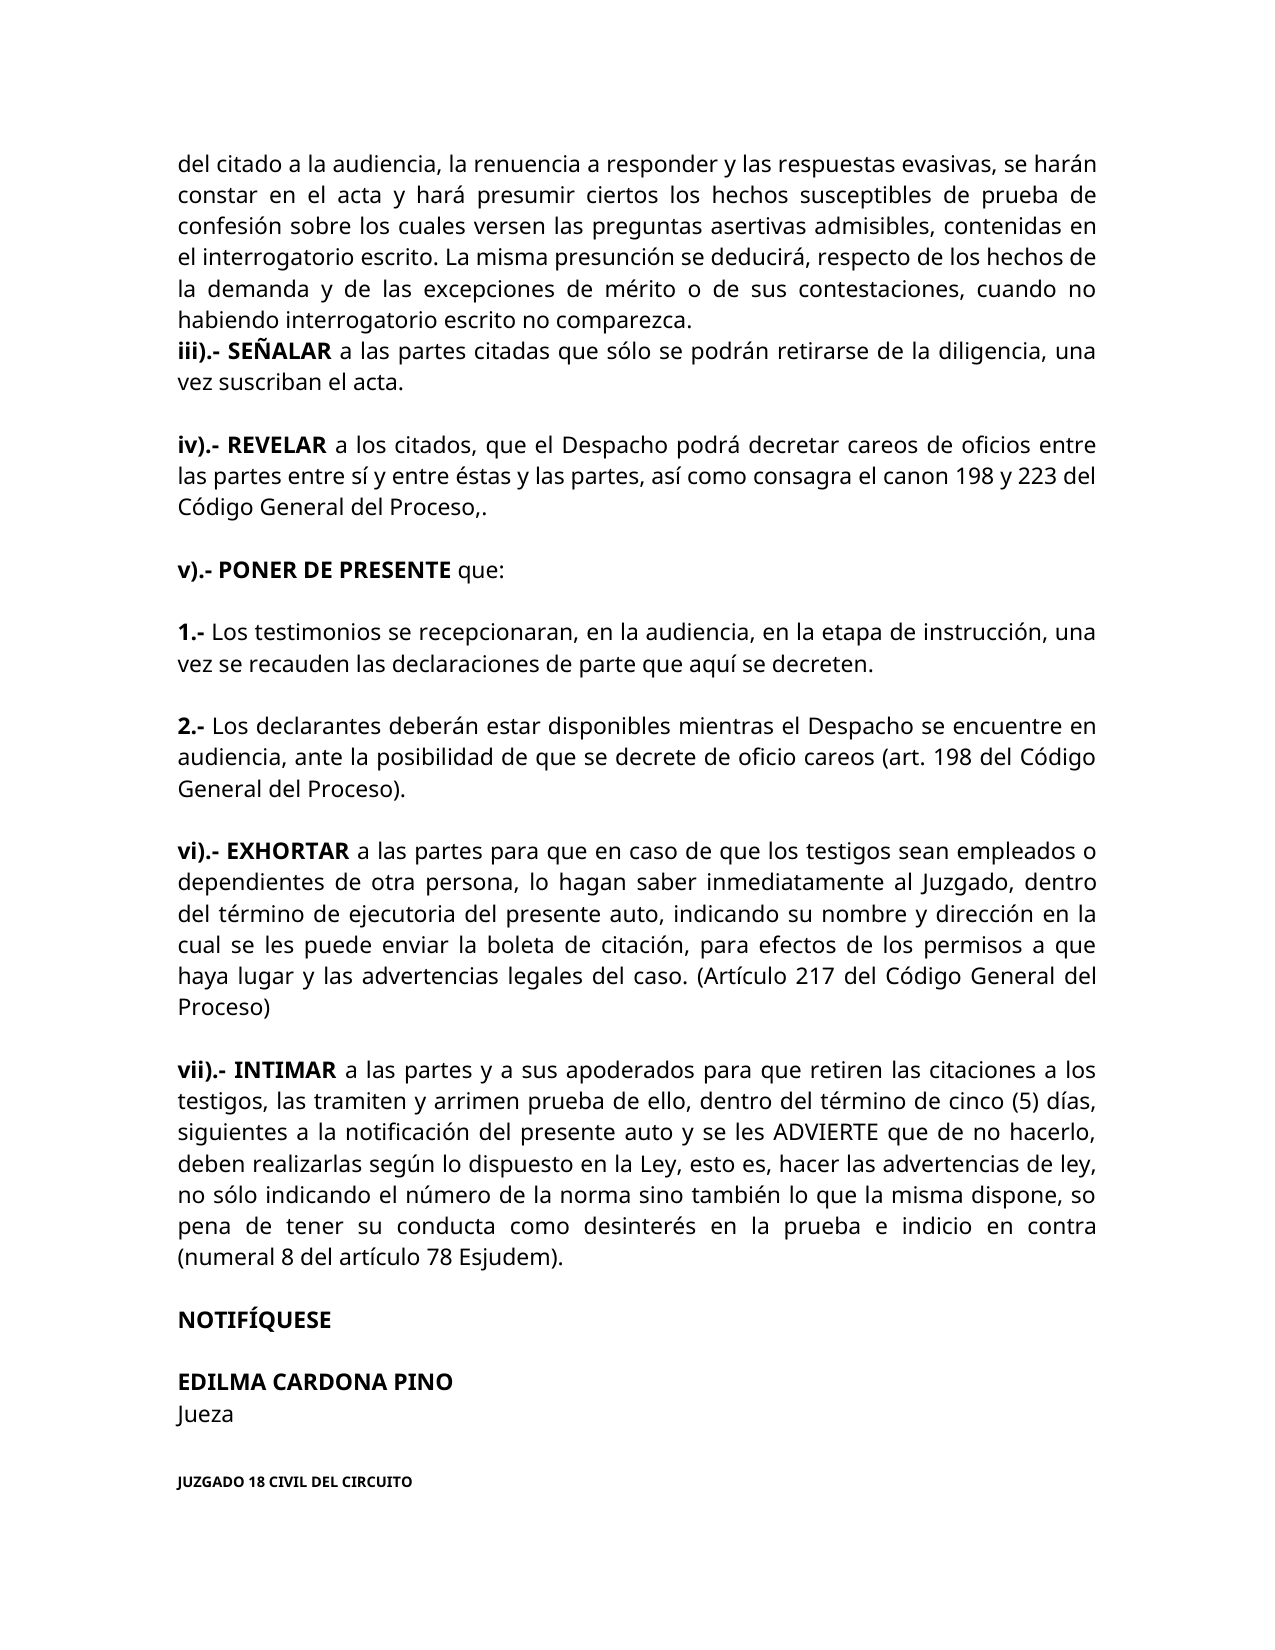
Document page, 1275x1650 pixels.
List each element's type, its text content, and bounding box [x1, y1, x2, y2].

text v).- PONER DE PRESENTE que: [177, 554, 1098, 585]
text iv).- REVELAR a los citados, que el Despacho podrá decretar careos de oficios entre las partes entre sí y entre éstas y las partes, así como consagra el canon 198 y 223 del Código General del Proceso,. [177, 429, 1098, 523]
text JUZGADO 18 CIVIL DEL CIRCUITO [177, 1471, 1098, 1491]
text vii).- INTIMAR a las partes y a sus apoderados para que retiren las citaciones a los testigos, las tramiten y arrimen prueba de ello, dentro del término de cinco (5) días, siguientes a la notificación del presente auto y se les ADVIERTE que de no hacerlo, deben realizarlas según lo dispuesto en la Ley, esto es, hacer las advertencias de ley, no sólo indicando el número de la norma sino también lo que la misma dispone, so pena de tener su conducta como desinterés en la prueba e indicio en contra (numeral 8 del artículo 78 Esjudem). [177, 1054, 1098, 1273]
text vi).- EXHORTAR a las partes para que en caso de que los testigos sean empleados o dependientes de otra persona, lo hagan saber inmediatamente al Juzgado, dentro del término de ejecutoria del presente auto, indicando su nombre y dirección en la cual se les puede enviar la boleta de citación, para efectos de los permisos a que haya lugar y las advertencias legales del caso. (Artículo 217 del Código General del Proceso) [177, 835, 1098, 1023]
text EDILMA CARDONA PINO [177, 1366, 1098, 1398]
text NOTIFÍQUESE [177, 1304, 1098, 1335]
text 1.- Los testimonios se recepcionaran, en la audiencia, en la etapa de instrucción, una vez se recauden las declaraciones de parte que aquí se decreten. [177, 616, 1098, 679]
text Jueza [177, 1398, 1098, 1429]
text iii).- SEÑALAR a las partes citadas que sólo se podrán retirarse de la diligencia, una vez suscriban el acta. [177, 335, 1098, 398]
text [177, 148, 1098, 335]
text 2.- Los declarantes deberán estar disponibles mientras el Despacho se encuentre en audiencia, ante la posibilidad de que se decrete de oficio careos (art. 198 del Código General del Proceso). [177, 710, 1098, 804]
